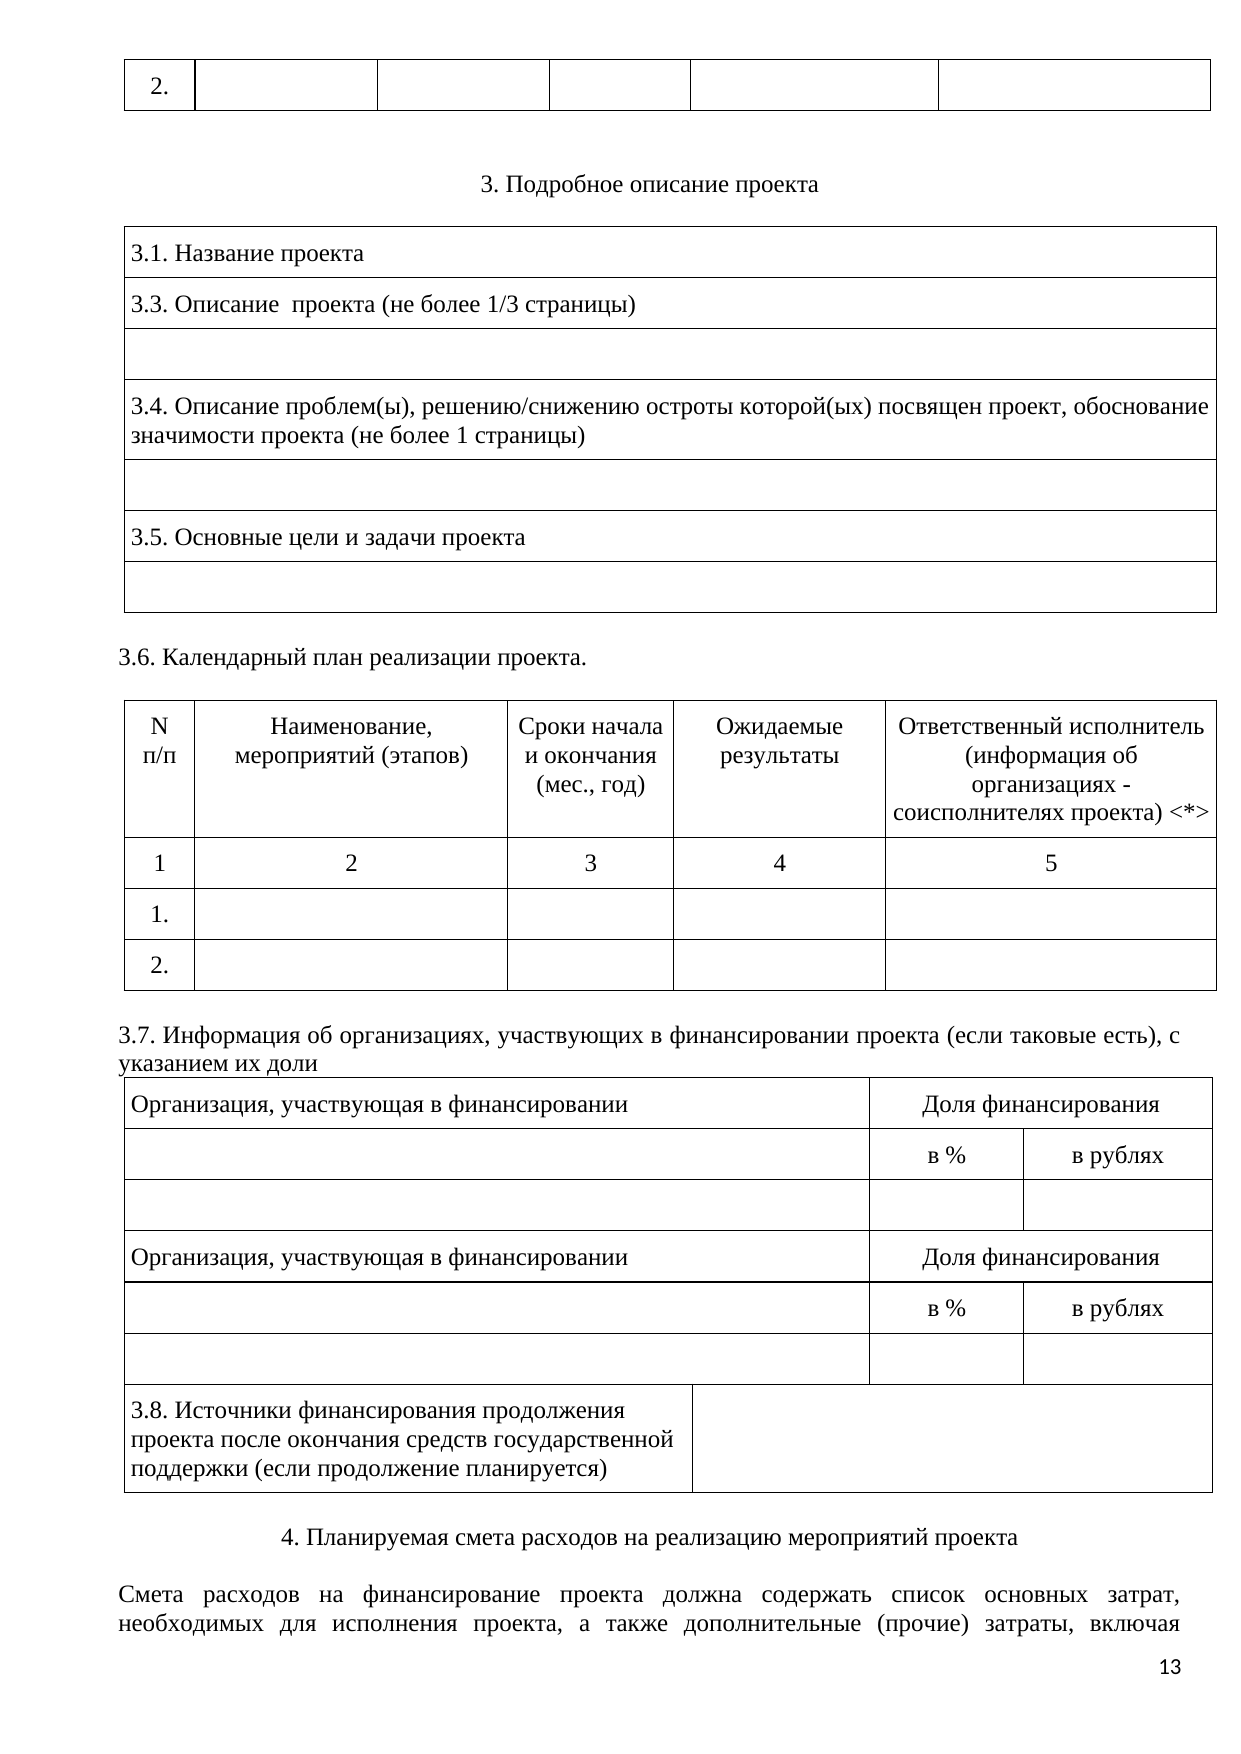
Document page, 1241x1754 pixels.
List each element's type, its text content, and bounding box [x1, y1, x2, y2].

table_cell [886, 889, 1216, 939]
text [118, 1579, 1181, 1637]
table_cell [508, 940, 673, 990]
table_cell 3.3. Описание проекта (не более 1/3 страницы) [125, 278, 1216, 328]
table_cell [691, 60, 938, 110]
table_header Наименование, мероприятий (этапов) [195, 701, 507, 837]
table_cell 5 [886, 838, 1216, 888]
table_cell [870, 1334, 1023, 1383]
table_cell 3.8. Источники финансирования продолжения проекта после окончания средств государственной поддержки (если продолжение планируется) [125, 1385, 692, 1492]
table_header Ответственный исполнитель (информация об организациях - соисполнителях проекта) <*> [886, 701, 1216, 837]
table_header Организация, участвующая в финансировании [125, 1078, 869, 1128]
table_cell [886, 940, 1216, 990]
table_cell [196, 60, 377, 110]
table_cell [378, 60, 549, 110]
table_cell [674, 889, 885, 939]
text 3.7. Информация об организациях, участвующих в финансировании проекта (если таковые есть), с указанием их доли [118, 1020, 1181, 1077]
table_cell 3 [508, 838, 673, 888]
table_cell [125, 1129, 869, 1179]
text 3.6. Календарный план реализации проекта. [118, 642, 1181, 671]
table_cell 2. [125, 940, 194, 990]
table_cell [125, 1180, 869, 1230]
table_cell в % [870, 1283, 1023, 1332]
table_cell [693, 1385, 1212, 1492]
table_header Ожидаемые результаты [674, 701, 885, 837]
table_cell [195, 940, 507, 990]
table_cell [125, 562, 1216, 612]
table_header Доля финансирования [870, 1078, 1212, 1128]
table_cell [508, 889, 673, 939]
table_cell [1024, 1334, 1212, 1383]
table_cell [939, 60, 1210, 110]
text 4. Планируемая смета расходов на реализацию мероприятий проекта [118, 1522, 1181, 1551]
table_cell 2 [195, 838, 507, 888]
table_cell [550, 60, 690, 110]
table_cell 3.5. Основные цели и задачи проекта [125, 511, 1216, 561]
table_header N п/п [125, 701, 194, 837]
table_cell Доля финансирования [870, 1231, 1212, 1281]
table_cell 1. [125, 889, 194, 939]
table_cell [125, 1283, 869, 1332]
table_cell в рублях [1024, 1283, 1212, 1332]
text 3. Подробное описание проекта [118, 169, 1181, 197]
table_cell [125, 460, 1216, 510]
table_cell в рублях [1024, 1129, 1212, 1179]
table_header Сроки начала и окончания (мес., год) [508, 701, 673, 837]
table_cell [870, 1180, 1023, 1230]
table_cell Организация, участвующая в финансировании [125, 1231, 869, 1281]
table_cell 2. [125, 60, 194, 110]
table_cell [125, 1334, 869, 1383]
table_cell [674, 940, 885, 990]
table_cell 4 [674, 838, 885, 888]
table_cell 1 [125, 838, 194, 888]
table_cell [195, 889, 507, 939]
table_header 3.1. Название проекта [125, 227, 1216, 277]
table_cell в % [870, 1129, 1023, 1179]
table_cell 3.4. Описание проблем(ы), решению/снижению остроты которой(ых) посвящен проект, обоснование значимости проекта (не более 1 страницы) [125, 380, 1216, 459]
table_cell [1024, 1180, 1212, 1230]
table_cell [125, 329, 1216, 379]
